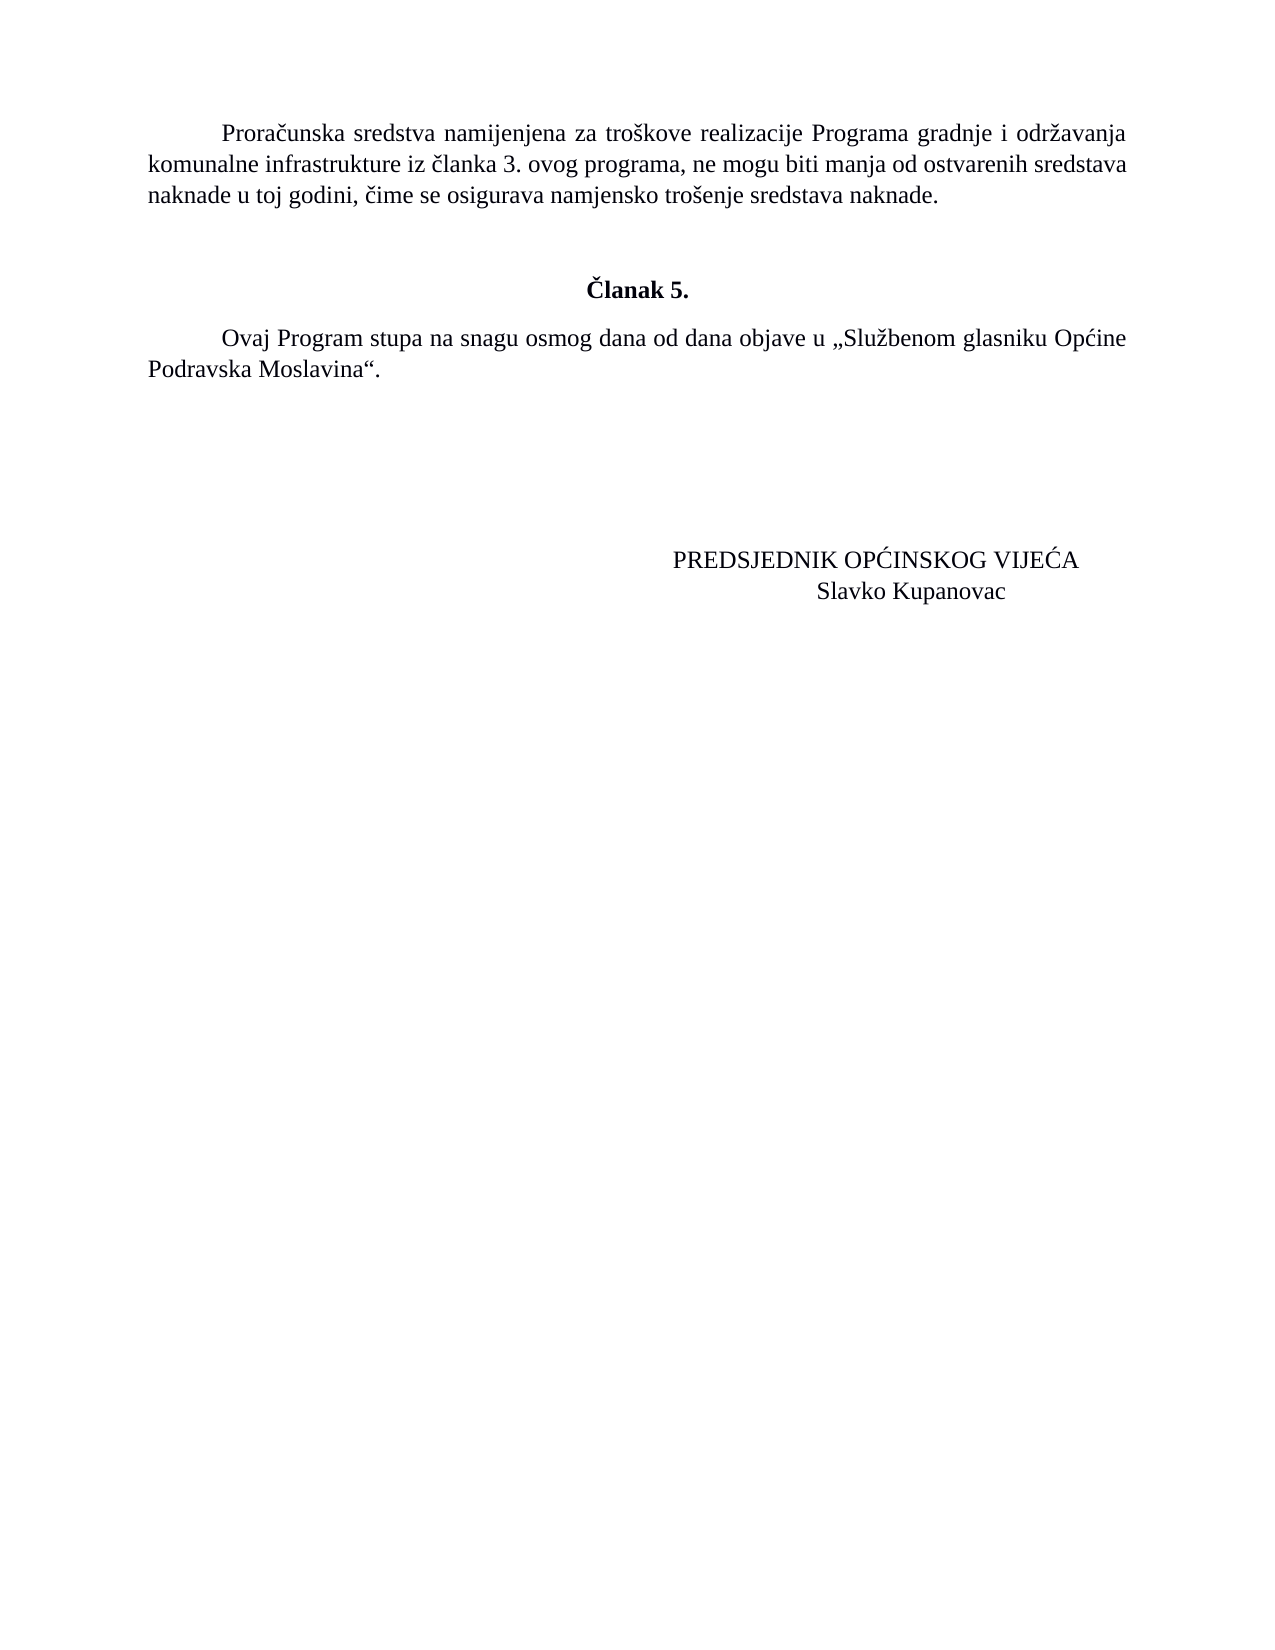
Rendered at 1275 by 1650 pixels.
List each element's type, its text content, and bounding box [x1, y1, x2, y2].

text PREDSJEDNIK OPĆINSKOG VIJEĆA [148, 545, 1127, 574]
text Proračunska sredstva namijenjena za troškove realizacije Programa gradnje i održavanja komunalne infrastrukture iz članka 3. ovog programa, ne mogu biti manja od ostvarenih sredstava naknade u toj godini, čime se osigurava namjensko trošenje sredstava naknade. [148, 118, 1127, 209]
text Slavko Kupanovac [674, 576, 1127, 605]
text Ovaj Program stupa na snagu osmog dana od dana objave u „Službenom glasniku Općine Podravska Moslavina“. [148, 323, 1127, 383]
text Članak 5. [148, 276, 1127, 304]
